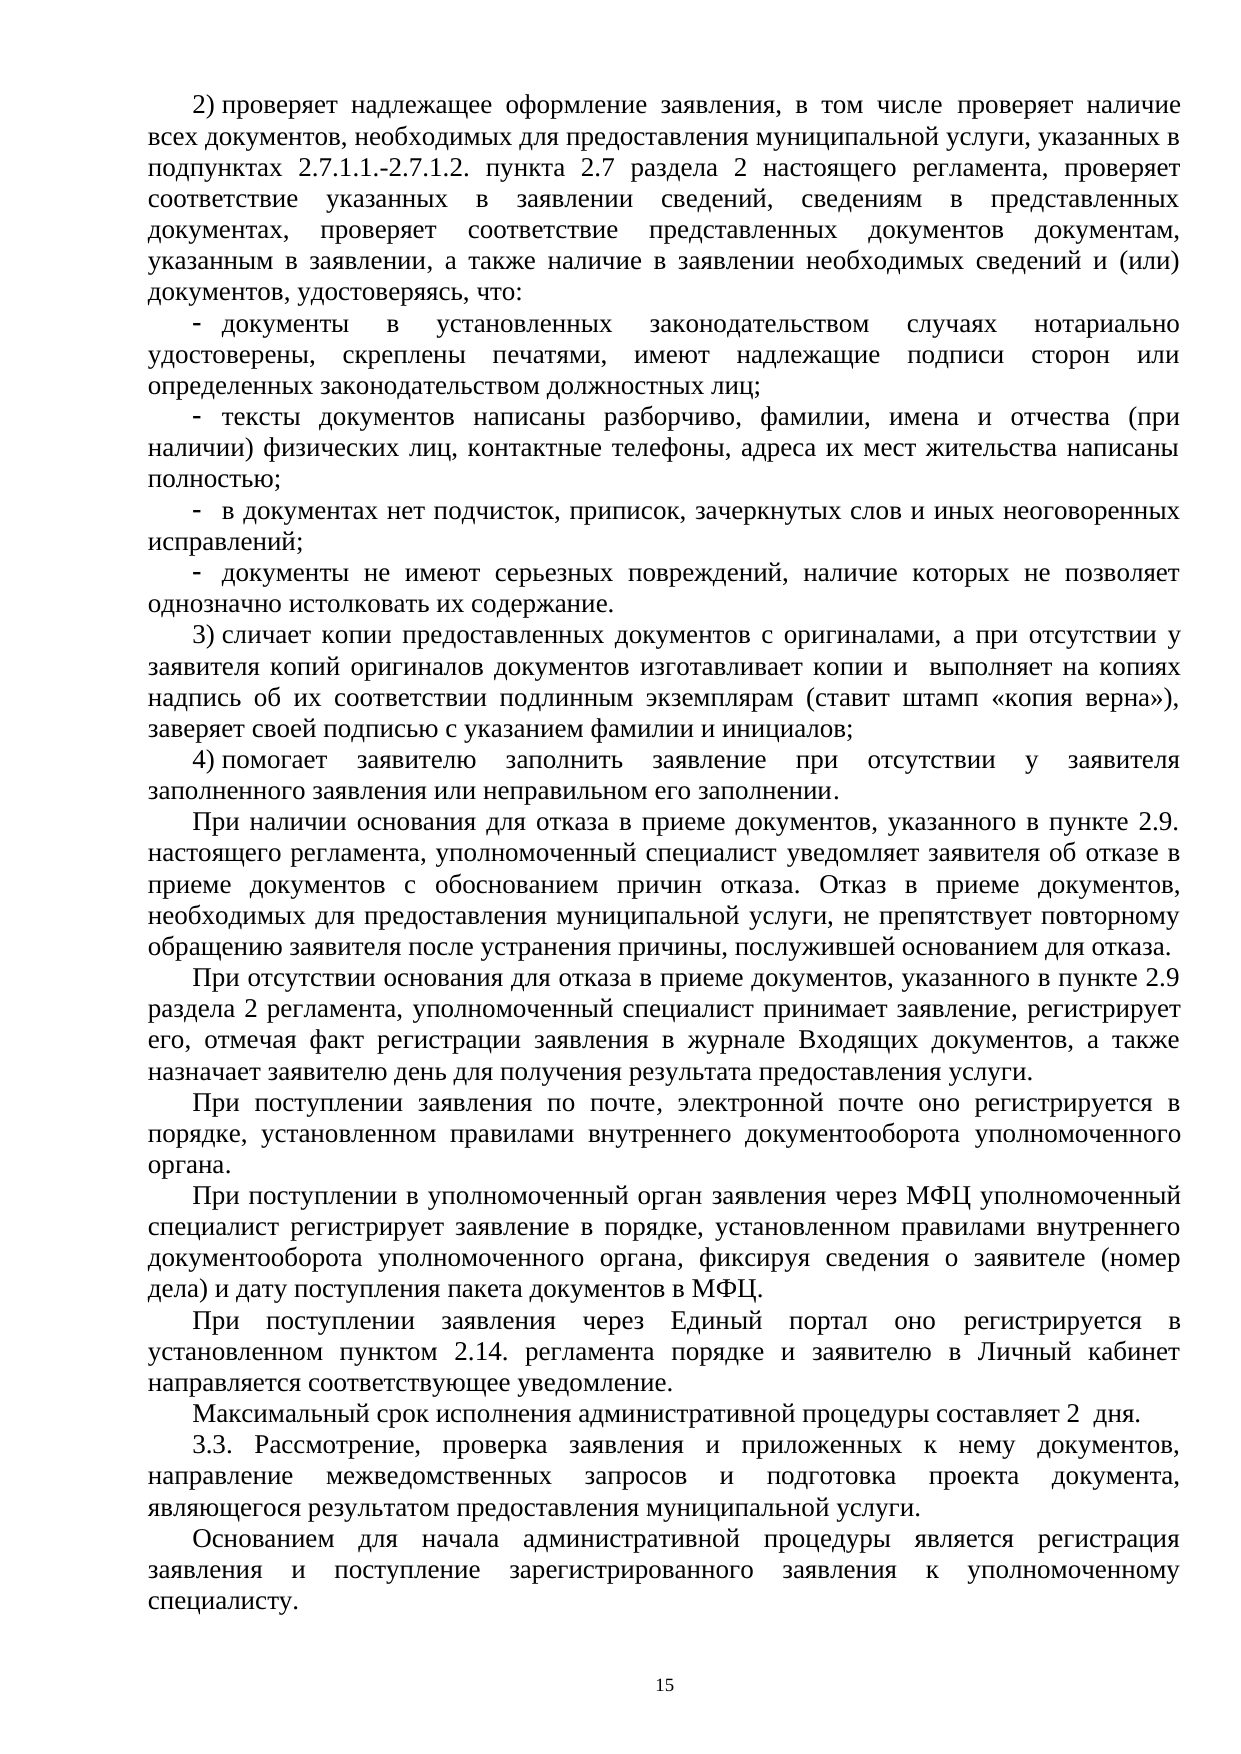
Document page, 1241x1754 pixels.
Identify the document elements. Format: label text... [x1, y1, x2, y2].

list тексты документов написаны разборчиво, фамилии, имена и отчества (при наличии) физических лиц, контактные телефоны, адреса их мест жительства написаны полностью; [148, 400, 1181, 494]
text При поступлении в уполномоченный орган заявления через МФЦ уполномоченный специалист регистрирует заявление в порядке, установленном правилами внутреннего документооборота уполномоченного органа, фиксируя сведения о заявителе (номер дела) и дату поступления пакета документов в МФЦ. [148, 1179, 1181, 1304]
text Основанием для начала административной процедуры является регистрация заявления и поступление зарегистрированного заявления к уполномоченному специалисту. [148, 1522, 1181, 1615]
list При поступлении заявления по почте, электронной почте оно регистрируется в порядке, установленном правилами внутреннего документооборота уполномоченного органа. [148, 1086, 1181, 1179]
list проверяет надлежащее оформление заявления, в том числе проверяет наличие всех документов, необходимых для предоставления муниципальной услуги, указанных в подпунктах 2.7.1.1.-2.7.1.2. пункта 2.7 раздела 2 настоящего регламента, проверяет соответствие указанных в заявлении сведений, сведениям в представленных документах, проверяет соответствие представленных документов документам, указанным в заявлении, а также наличие в заявлении необходимых сведений и (или) документов, удостоверяясь, что: [148, 89, 1181, 307]
list сличает копии предоставленных документов с оригиналами, а при отсутствии у заявителя копий оригиналов документов изготавливает копии и выполняет на копиях надпись об их соответствии подлинным экземплярам (ставит штамп «копия верна»), заверяет своей подписью с указанием фамилии и инициалов; [148, 618, 1181, 743]
text При наличии основания для отказа в приеме документов, указанного в пункте 2.9. настоящего регламента, уполномоченный специалист уведомляет заявителя об отказе в приеме документов с обоснованием причин отказа. Отказ в приеме документов, необходимых для предоставления муниципальной услуги, не препятствует повторному обращению заявителя после устранения причины, послужившей основанием для отказа. [148, 805, 1181, 961]
text При отсутствии основания для отказа в приеме документов, указанного в пункте 2.9 раздела 2 регламента, уполномоченный специалист принимает заявление, регистрирует его, отмечая факт регистрации заявления в журнале Входящих документов, а также назначает заявителю день для получения результата предоставления услуги. [148, 961, 1181, 1086]
list помогает заявителю заполнить заявление при отсутствии у заявителя заполненного заявления или неправильном его заполнении. [148, 743, 1181, 805]
text 3.3. Рассмотрение, проверка заявления и приложенных к нему документов, направление межведомственных запросов и подготовка проекта документа, являющегося результатом предоставления муниципальной услуги. [148, 1428, 1181, 1522]
list документы в установленных законодательством случаях нотариально удостоверены, скреплены печатями, имеют надлежащие подписи сторон или определенных законодательством должностных лиц; [148, 307, 1181, 400]
list документы не имеют серьезных повреждений, наличие которых не позволяет однозначно истолковать их содержание. [148, 556, 1181, 618]
list Максимальный срок исполнения административной процедуры составляет 2 дня. [148, 1397, 1181, 1428]
text При поступлении заявления через Единый портал оно регистрируется в установленном пунктом 2.14. регламента порядке и заявителю в Личный кабинет направляется соответствующее уведомление. [148, 1304, 1181, 1397]
list в документах нет подчисток, приписок, зачеркнутых слов и иных неоговоренных исправлений; [148, 494, 1181, 556]
